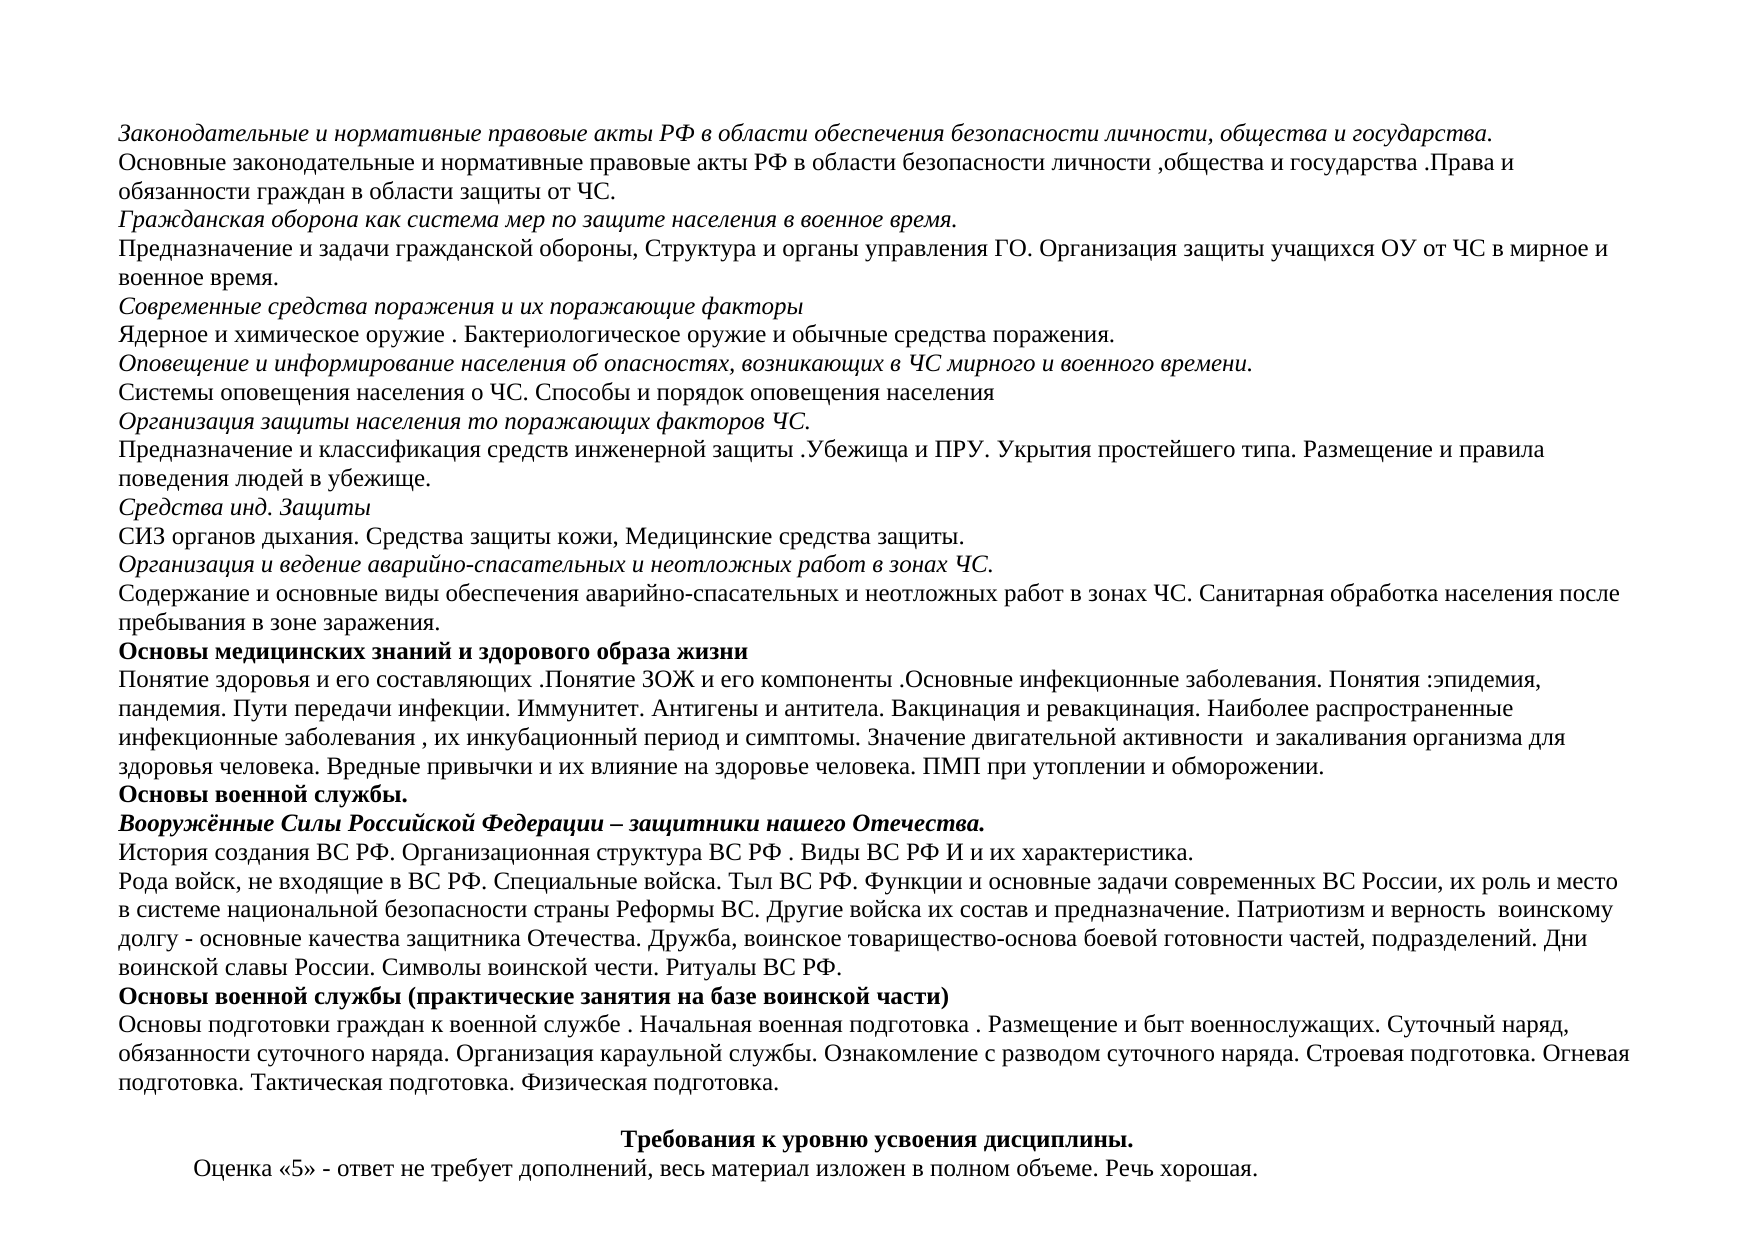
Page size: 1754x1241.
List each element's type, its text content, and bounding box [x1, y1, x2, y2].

text Законодательные и нормативные правовые акты РФ в области обеспечения безопасности личности, общества и государства. [118, 118, 1636, 147]
text Требования к уровню усвоения дисциплины. [118, 1124, 1636, 1153]
text Вооружённые Силы Российской Федерации – защитники нашего Отечества. [118, 808, 1636, 837]
text Основы подготовки граждан к военной службе . Начальная военная подготовка . Размещение и быт военнослужащих. Суточный наряд, обязанности суточного наряда. Организация караульной службы. Ознакомление с разводом суточного наряда. Строевая подготовка. Огневая подготовка. Тактическая подготовка. Физическая подготовка. [118, 1009, 1636, 1096]
text Основы медицинских знаний и здорового образа жизни [118, 636, 1636, 664]
text Основные законодательные и нормативные правовые акты РФ в области безопасности личности ,общества и государства .Права и обязанности граждан в области защиты от ЧС. [118, 147, 1636, 204]
text Организация и ведение аварийно-спасательных и неотложных работ в зонах ЧС. [118, 549, 1636, 578]
text Организация защиты населения то поражающих факторов ЧС. [118, 406, 1636, 434]
text Основы военной службы. [118, 779, 1636, 808]
text Содержание и основные виды обеспечения аварийно-спасательных и неотложных работ в зонах ЧС. Санитарная обработка населения после пребывания в зоне заражения. [118, 578, 1636, 636]
text История создания ВС РФ. Организационная структура ВС РФ . Виды ВС РФ И и их характеристика. [118, 837, 1636, 866]
text Гражданская оборона как система мер по защите населения в военное время. [118, 204, 1636, 233]
text Системы оповещения населения о ЧС. Способы и порядок оповещения населения [118, 377, 1636, 406]
text Оповещение и информирование населения об опасностях, возникающих в ЧС мирного и военного времени. [118, 348, 1636, 377]
text Средства инд. Защиты [118, 492, 1636, 521]
text Ядерное и химическое оружие . Бактериологическое оружие и обычные средства поражения. [118, 319, 1636, 348]
text СИЗ органов дыхания. Средства защиты кожи, Медицинские средства защиты. [118, 521, 1636, 549]
text Современные средства поражения и их поражающие факторы [118, 291, 1636, 319]
text Понятие здоровья и его составляющих .Понятие ЗОЖ и его компоненты .Основные инфекционные заболевания. Понятия :эпидемия, пандемия. Пути передачи инфекции. Иммунитет. Антигены и антитела. Вакцинация и ревакцинация. Наиболее распространенные инфекционные заболевания , их инкубационный период и симптомы. Значение двигательной активности и закаливания организма для здоровья человека. Вредные привычки и их влияние на здоровье человека. ПМП при утоплении и обморожении. [118, 664, 1636, 779]
text Рода войск, не входящие в ВС РФ. Специальные войска. Тыл ВС РФ. Функции и основные задачи современных ВС России, их роль и место в системе национальной безопасности страны Реформы ВС. Другие войска их состав и предназначение. Патриотизм и верность воинскому долгу - основные качества защитника Отечества. Дружба, воинское товарищество-основа боевой готовности частей, подразделений. Дни воинской славы России. Символы воинской чести. Ритуалы ВС РФ. [118, 866, 1636, 981]
text Предназначение и классификация средств инженерной защиты .Убежища и ПРУ. Укрытия простейшего типа. Размещение и правила поведения людей в убежище. [118, 434, 1636, 492]
text Оценка «5» - ответ не требует дополнений, весь материал изложен в полном объеме. Речь хорошая. [118, 1153, 1636, 1182]
text Предназначение и задачи гражданской обороны, Структура и органы управления ГО. Организация защиты учащихся ОУ от ЧС в мирное и военное время. [118, 233, 1636, 291]
text Основы военной службы (практические занятия на базе воинской части) [118, 981, 1636, 1009]
